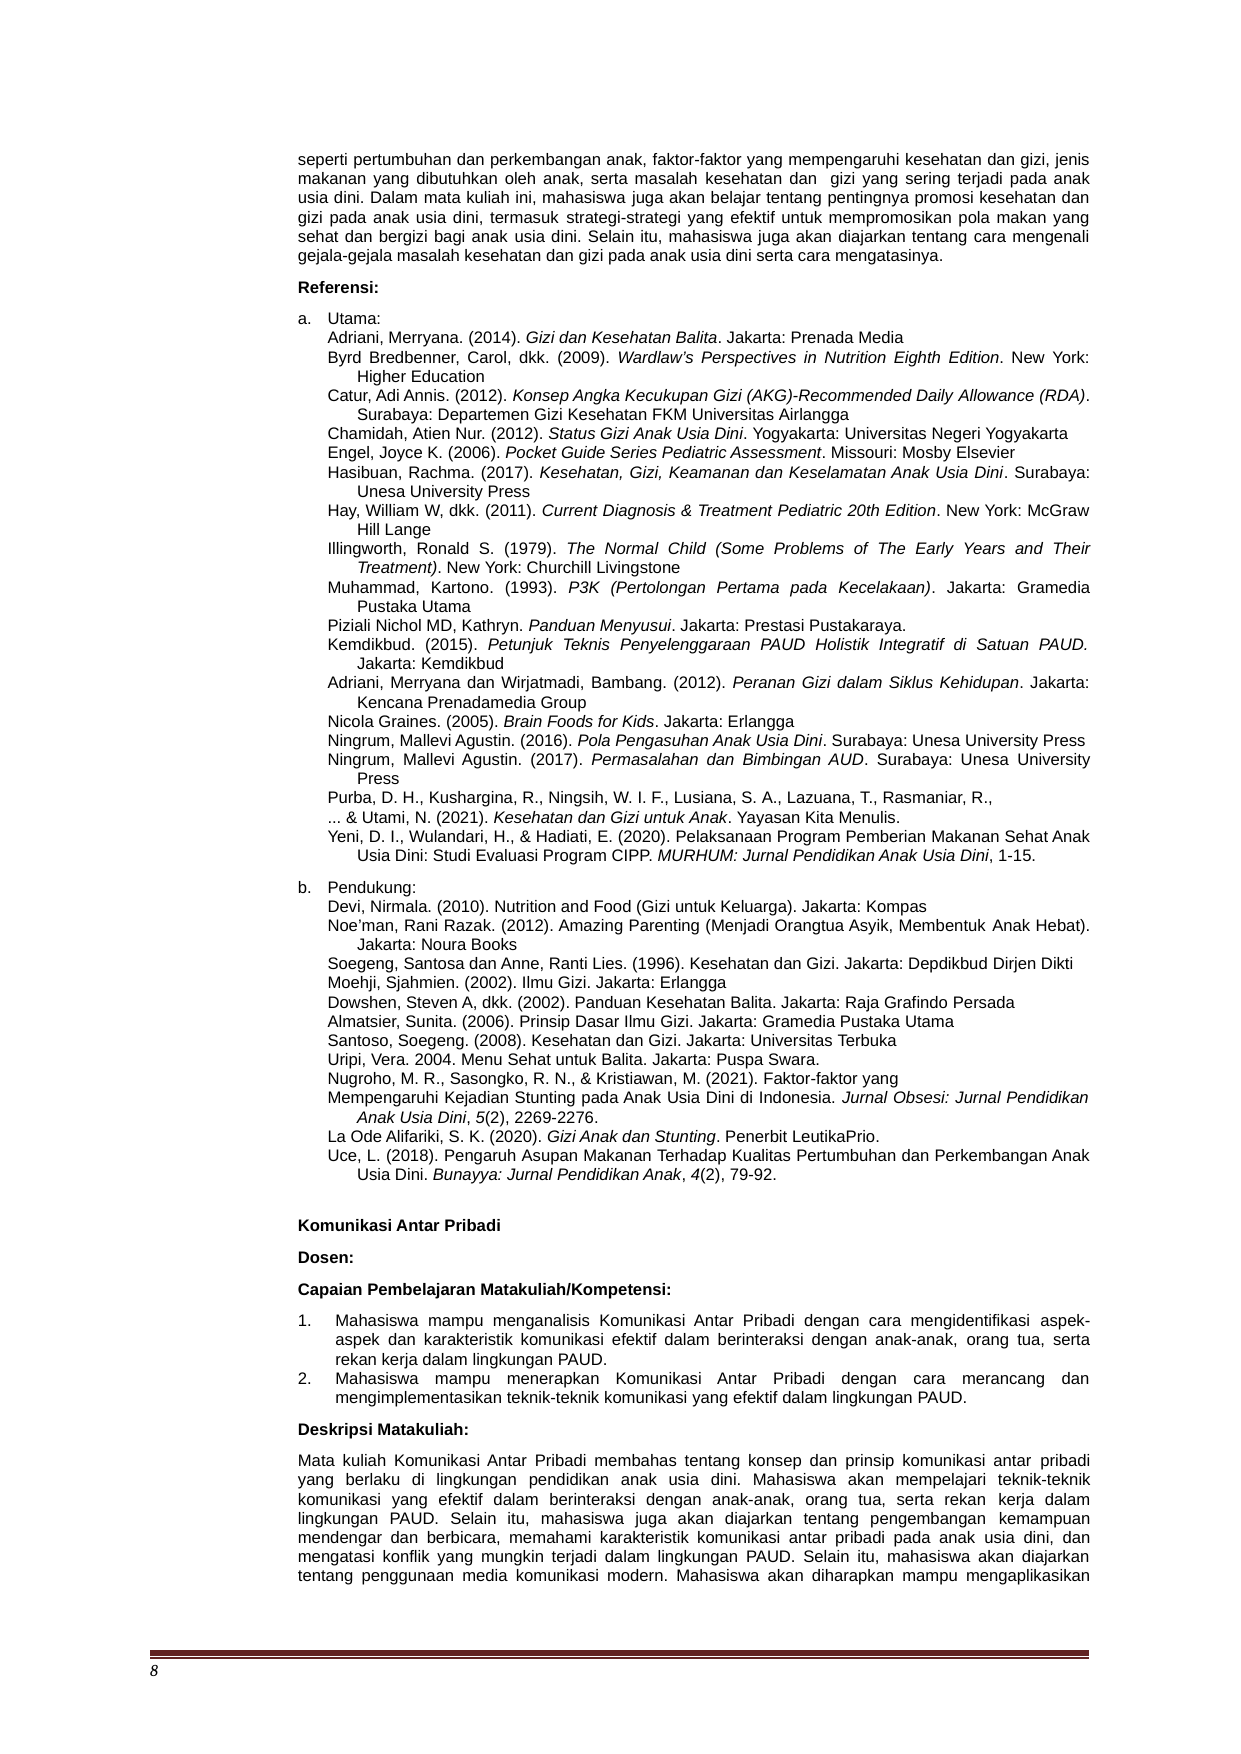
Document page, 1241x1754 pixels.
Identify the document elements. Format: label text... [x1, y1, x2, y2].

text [298, 1451, 1090, 1585]
text Capaian Pembelajaran Matakuliah/Kompetensi: [298, 1279, 1090, 1298]
list Uripi, Vera. 2004. Menu Sehat untuk Balita. Jakarta: Puspa Swara. [327, 1050, 1090, 1069]
text Komunikasi Antar Pribadi [298, 1216, 1090, 1235]
list Ningrum, Mallevi Agustin. (2016). Pola Pengasuhan Anak Usia Dini. Surabaya: Unesa University Press [327, 731, 1090, 750]
list Illingworth, Ronald S. (1979). The Normal Child (Some Problems of The Early Years and Their Treatment). New York: Churchill Livingstone [327, 539, 1090, 577]
list Ningrum, Mallevi Agustin. (2017). Permasalahan dan Bimbingan AUD. Surabaya: Unesa University Press [327, 750, 1090, 788]
list Hay, William W, dkk. (2011). Current Diagnosis & Treatment Pediatric 20th Edition. New York: McGraw Hill Lange [327, 501, 1090, 539]
list Devi, Nirmala. (2010). Nutrition and Food (Gizi untuk Keluarga). Jakarta: Kompas [327, 897, 1090, 916]
list Santoso, Soegeng. (2008). Kesehatan dan Gizi. Jakarta: Universitas Terbuka [327, 1031, 1090, 1050]
list Mahasiswa mampu menganalisis Komunikasi Antar Pribadi dengan cara mengidentifikasi aspek-aspek dan karakteristik komunikasi efektif dalam berinteraksi dengan anak-anak, orang tua, serta rekan kerja dalam lingkungan PAUD. [298, 1311, 1090, 1368]
list Nugroho, M. R., Sasongko, R. N., & Kristiawan, M. (2021). Faktor-faktor yang [327, 1069, 1090, 1088]
list Uce, L. (2018). Pengaruh Asupan Makanan Terhadap Kualitas Pertumbuhan dan Perkembangan Anak Usia Dini. Bunayya: Jurnal Pendidikan Anak, 4(2), 79-92. [327, 1146, 1090, 1184]
list La Ode Alifariki, S. K. (2020). Gizi Anak dan Stunting. Penerbit LeutikaPrio. [327, 1127, 1090, 1146]
list Utama: [298, 309, 1090, 328]
list Piziali Nichol MD, Kathryn. Panduan Menyusui. Jakarta: Prestasi Pustakaraya. [327, 616, 1090, 635]
list Engel, Joyce K. (2006). Pocket Guide Series Pediatric Assessment. Missouri: Mosby Elsevier [327, 443, 1090, 462]
list Almatsier, Sunita. (2006). Prinsip Dasar Ilmu Gizi. Jakarta: Gramedia Pustaka Utama [327, 1012, 1090, 1031]
list Adriani, Merryana. (2014). Gizi dan Kesehatan Balita. Jakarta: Prenada Media [327, 328, 1090, 347]
list Chamidah, Atien Nur. (2012). Status Gizi Anak Usia Dini. Yogyakarta: Universitas Negeri Yogyakarta [327, 424, 1090, 443]
list Soegeng, Santosa dan Anne, Ranti Lies. (1996). Kesehatan dan Gizi. Jakarta: Depdikbud Dirjen Dikti [327, 954, 1090, 973]
list Moehji, Sjahmien. (2002). Ilmu Gizi. Jakarta: Erlangga [327, 973, 1090, 992]
list Mahasiswa mampu menerapkan Komunikasi Antar Pribadi dengan cara merancang dan mengimplementasikan teknik-teknik komunikasi yang efektif dalam lingkungan PAUD. [298, 1368, 1090, 1407]
list Adriani, Merryana dan Wirjatmadi, Bambang. (2012). Peranan Gizi dalam Siklus Kehidupan. Jakarta: Kencana Prenadamedia Group [327, 673, 1090, 712]
list Nicola Graines. (2005). Brain Foods for Kids. Jakarta: Erlangga [327, 712, 1090, 731]
list ... & Utami, N. (2021). Kesehatan dan Gizi untuk Anak. Yayasan Kita Menulis. [327, 807, 1090, 827]
list Noe’man, Rani Razak. (2012). Amazing Parenting (Menjadi Orangtua Asyik, Membentuk Anak Hebat). Jakarta: Noura Books [327, 916, 1090, 954]
list Hasibuan, Rachma. (2017). Kesehatan, Gizi, Keamanan dan Keselamatan Anak Usia Dini. Surabaya: Unesa University Press [327, 462, 1090, 501]
text Deskripsi Matakuliah: [298, 1419, 1090, 1438]
text Dosen: [298, 1248, 1090, 1267]
list Muhammad, Kartono. (1993). P3K (Pertolongan Pertama pada Kecelakaan). Jakarta: Gramedia Pustaka Utama [327, 577, 1090, 616]
text Pendukung: [298, 877, 1090, 897]
list Byrd Bredbenner, Carol, dkk. (2009). Wardlaw’s Perspectives in Nutrition Eighth Edition. New York: Higher Education [327, 347, 1090, 386]
text Referensi: [298, 277, 1090, 297]
list Dowshen, Steven A, dkk. (2002). Panduan Kesehatan Balita. Jakarta: Raja Grafindo Persada [327, 992, 1090, 1012]
list Catur, Adi Annis. (2012). Konsep Angka Kecukupan Gizi (AKG)-Recommended Daily Allowance (RDA). Surabaya: Departemen Gizi Kesehatan FKM Universitas Airlangga [327, 386, 1090, 424]
list Yeni, D. I., Wulandari, H., & Hadiati, E. (2020). Pelaksanaan Program Pemberian Makanan Sehat Anak Usia Dini: Studi Evaluasi Program CIPP. MURHUM: Jurnal Pendidikan Anak Usia Dini, 1-15. [327, 827, 1090, 865]
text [298, 150, 1090, 265]
list Mempengaruhi Kejadian Stunting pada Anak Usia Dini di Indonesia. Jurnal Obsesi: Jurnal Pendidikan Anak Usia Dini, 5(2), 2269-2276. [327, 1088, 1090, 1127]
list Kemdikbud. (2015). Petunjuk Teknis Penyelenggaraan PAUD Holistik Integratif di Satuan PAUD. Jakarta: Kemdikbud [327, 635, 1090, 673]
list Purba, D. H., Kushargina, R., Ningsih, W. I. F., Lusiana, S. A., Lazuana, T., Rasmaniar, R., [327, 788, 1090, 807]
